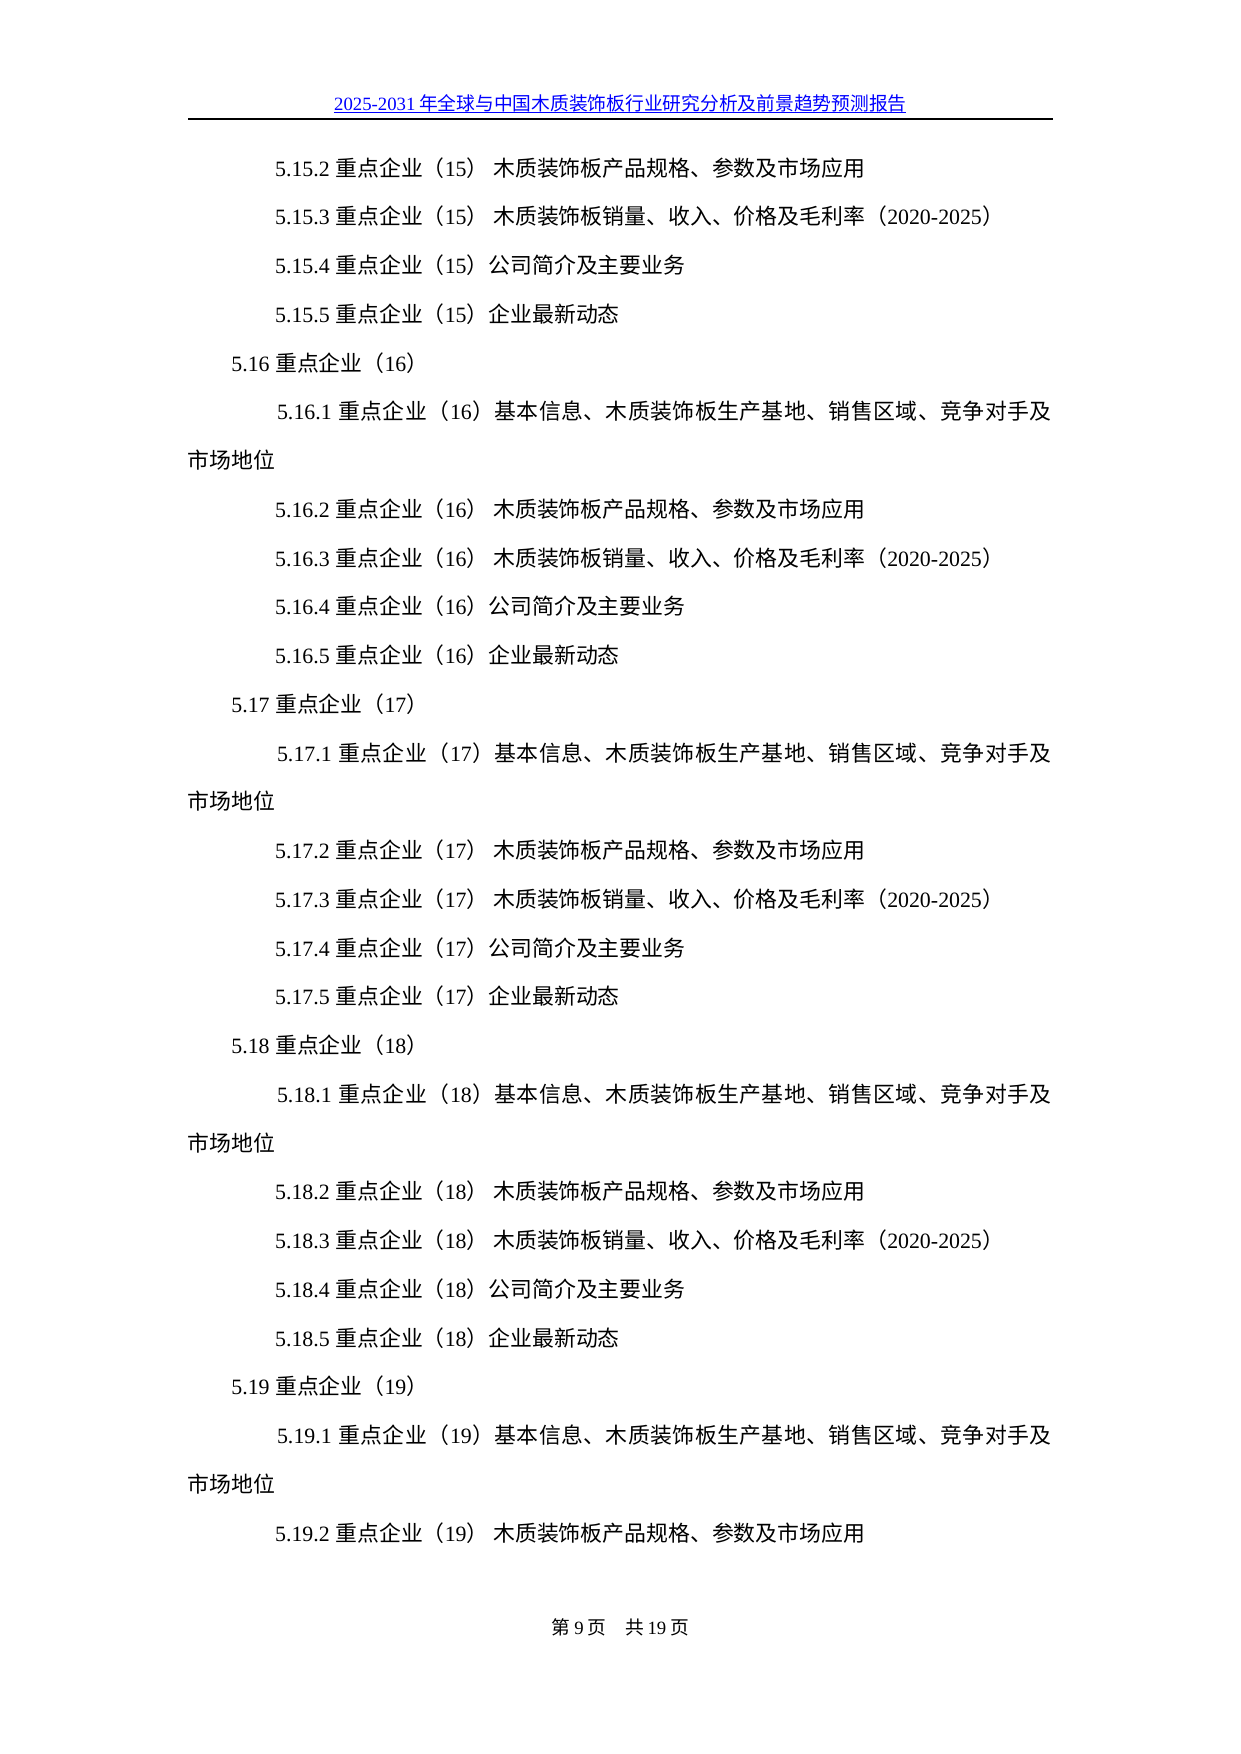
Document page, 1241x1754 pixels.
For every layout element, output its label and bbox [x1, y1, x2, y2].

text [187, 150, 1053, 1548]
